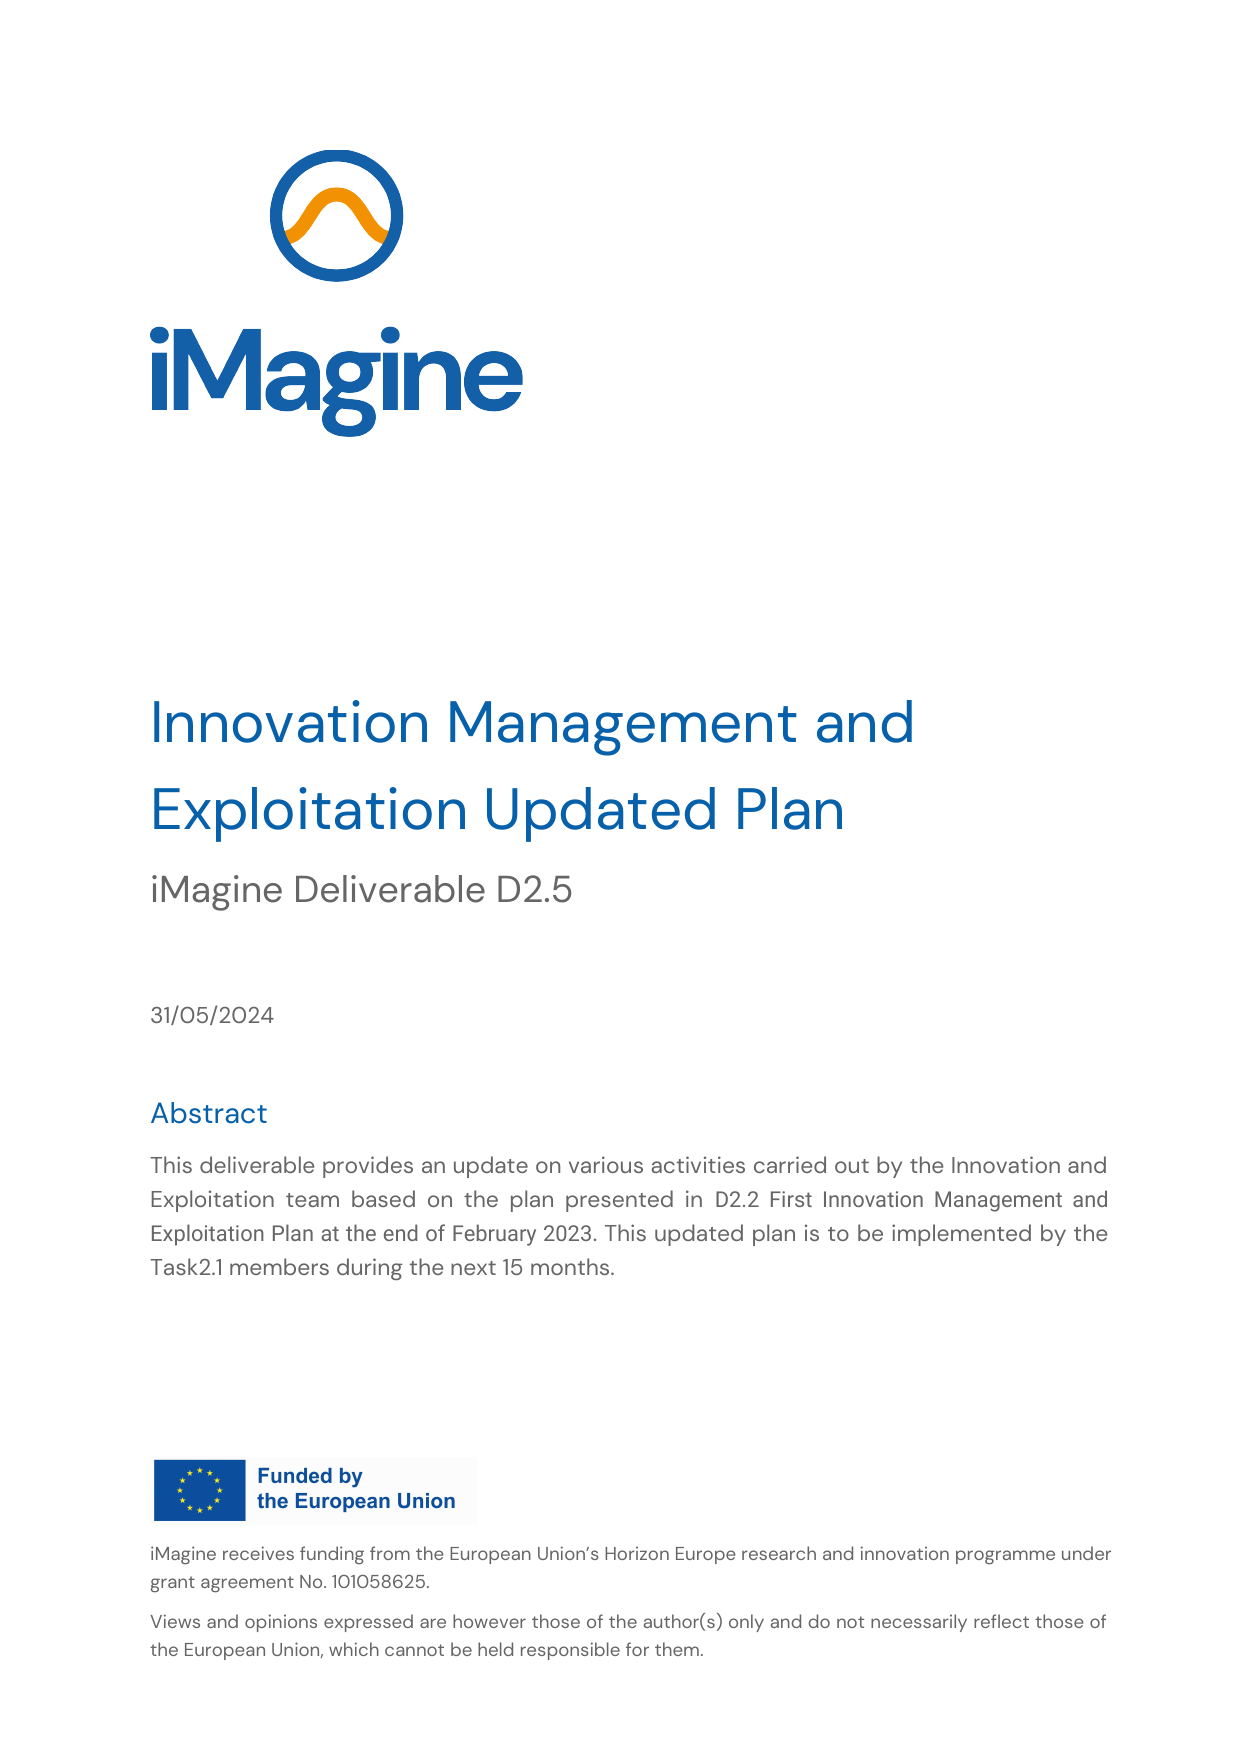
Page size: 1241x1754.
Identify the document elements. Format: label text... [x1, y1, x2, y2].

title Innovation Management and Exploitation Updated Plan [150, 684, 1109, 847]
picture [150, 1457, 478, 1525]
text Abstract [150, 1094, 1109, 1132]
subtitle iMagine Deliverable D2.5 [150, 865, 1109, 914]
text 31/05/2024 [150, 1001, 1109, 1031]
picture [150, 150, 523, 437]
text This deliverable provides an update on various activities carried out by the Innovation and Exploitation team based on the plan presented in D2.2 First Innovation Management and Exploitation Plan at the end of February 2023. This updated plan is to be implemented by the Task2.1 members during the next 15 months. [150, 1151, 1109, 1283]
